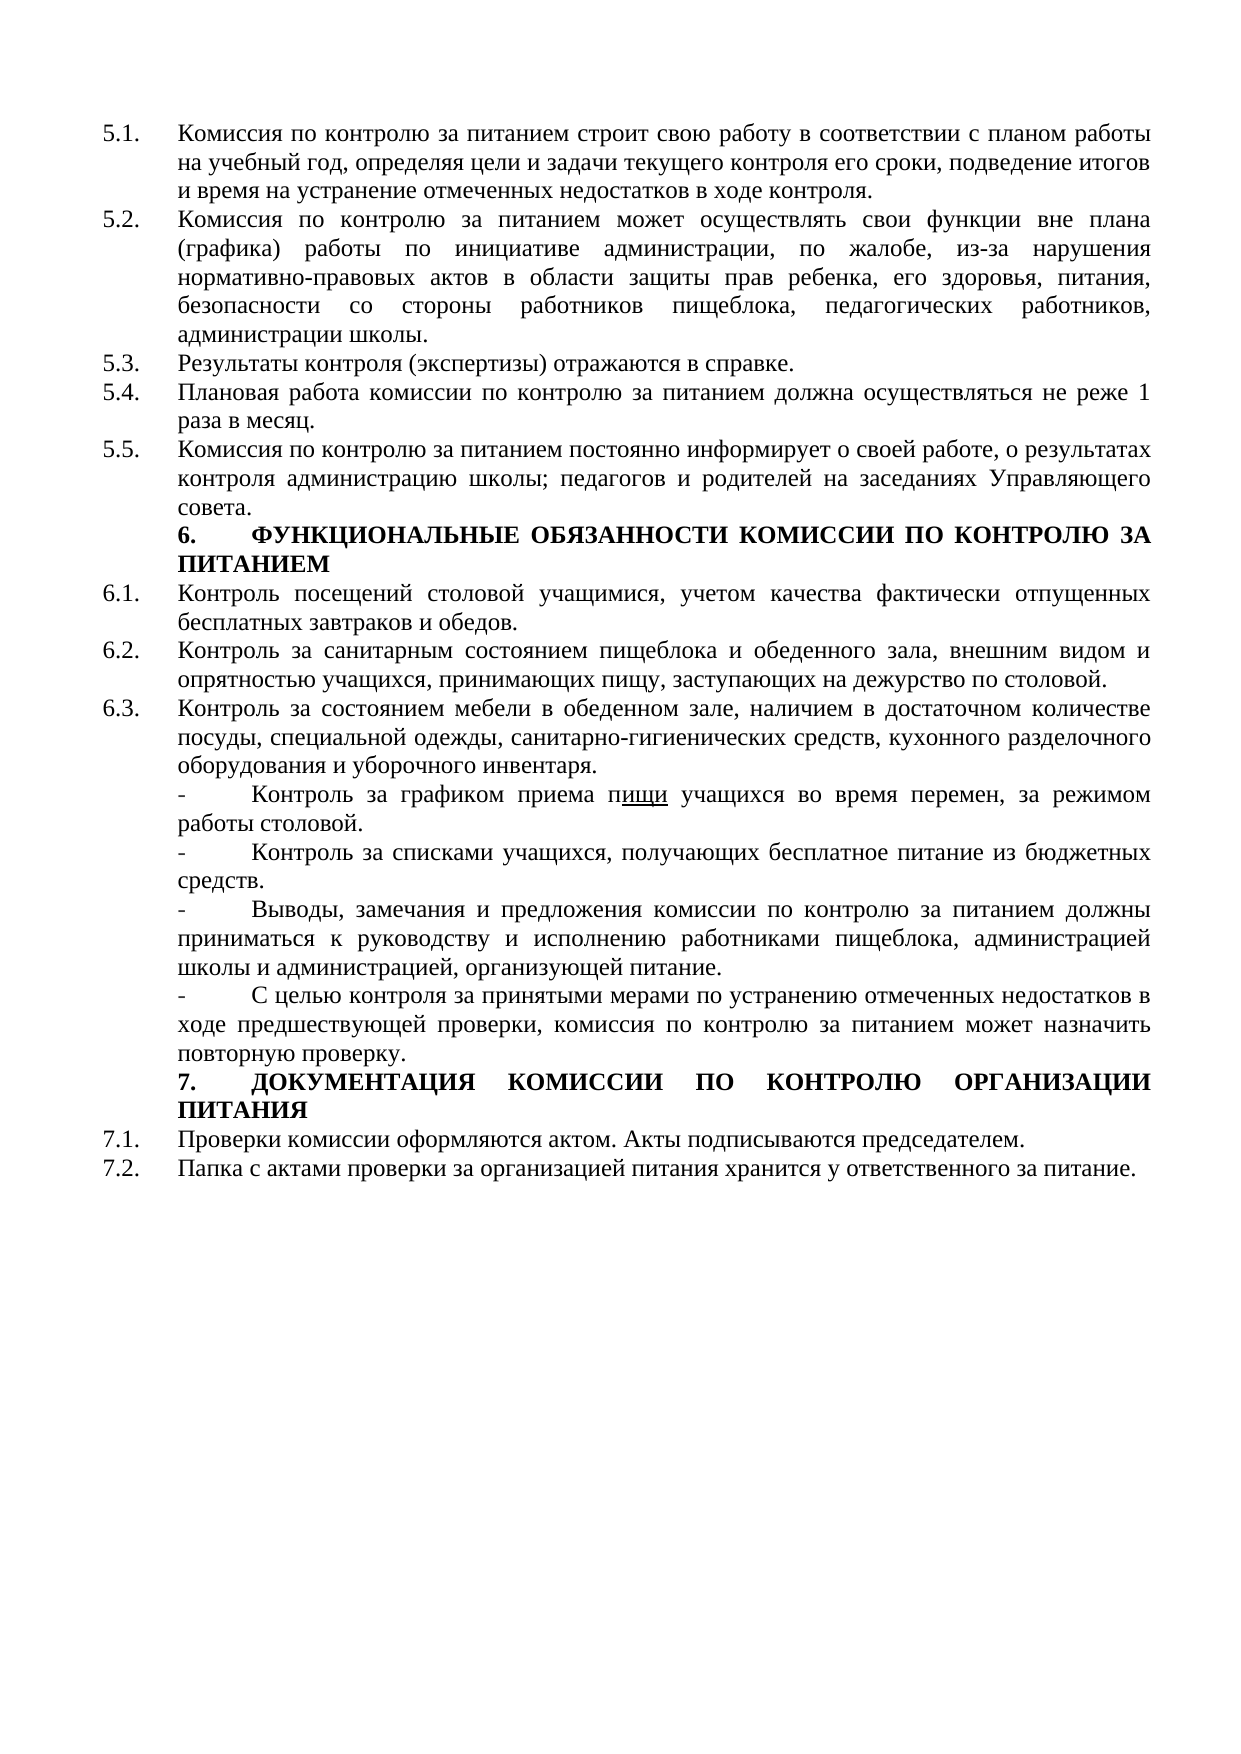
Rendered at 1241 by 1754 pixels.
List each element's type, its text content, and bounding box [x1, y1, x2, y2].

list Контроль за состоянием мебели в обеденном зале, наличием в достаточном количестве посуды, специальной одежды, санитарно-гигиенических средств, кухонного разделочного оборудования и уборочного инвентаря. [102, 693, 1152, 779]
list Выводы, замечания и предложения комиссии по контролю за питанием должны приниматься к руководству и исполнению работниками пищеблока, администрацией школы и администрацией, организующей питание. [177, 894, 1152, 981]
list ФУНКЦИОНАЛЬНЫЕ ОБЯЗАННОСТИ КОМИССИИ ПО КОНТРОЛЮ ЗА ПИТАНИЕМ [177, 521, 1152, 578]
list Папка с актами проверки за организацией питания хранится у ответственного за питание. [102, 1153, 1152, 1182]
list Комиссия по контролю за питанием строит свою работу в соответствии с планом работы на учебный год, определяя цели и задачи текущего контроля его сроки, подведение итогов и время на устранение отмеченных недостатков в ходе контроля. [102, 118, 1152, 204]
list Контроль посещений столовой учащимися, учетом качества фактически отпущенных бесплатных завтраков и обедов. [102, 578, 1152, 636]
list Контроль за санитарным состоянием пищеблока и обеденного зала, внешним видом и опрятностью учащихся, принимающих пищу, заступающих на дежурство по столовой. [102, 636, 1152, 693]
list Комиссия по контролю за питанием может осуществлять свои функции вне плана (графика) работы по инициативе администрации, по жалобе, из-за нарушения нормативно-правовых актов в области защиты прав ребенка, его здоровья, питания, безопасности со стороны работников пищеблока, педагогических работников, администрации школы. [102, 204, 1152, 348]
list Комиссия по контролю за питанием постоянно информирует о своей работе, о результатах контроля администрацию школы; педагогов и родителей на заседаниях Управляющего совета. [102, 434, 1152, 521]
list С целью контроля за принятыми мерами по устранению отмеченных недостатков в ходе предшествующей проверки, комиссия по контролю за питанием может назначить повторную проверку. [177, 981, 1152, 1067]
list Результаты контроля (экспертизы) отражаются в справке. [102, 348, 1152, 377]
list Проверки комиссии оформляются актом. Акты подписываются председателем. [102, 1124, 1152, 1153]
list Контроль за графиком приема пищи учащихся во время перемен, за режимом работы столовой. [177, 779, 1152, 837]
list ДОКУМЕНТАЦИЯ КОМИССИИ ПО КОНТРОЛЮ ОРГАНИЗАЦИИ ПИТАНИЯ [177, 1067, 1152, 1124]
list Контроль за списками учащихся, получающих бесплатное питание из бюджетных средств. [177, 837, 1152, 894]
list Плановая работа комиссии по контролю за питанием должна осуществляться не реже 1 раза в месяц. [102, 377, 1152, 434]
